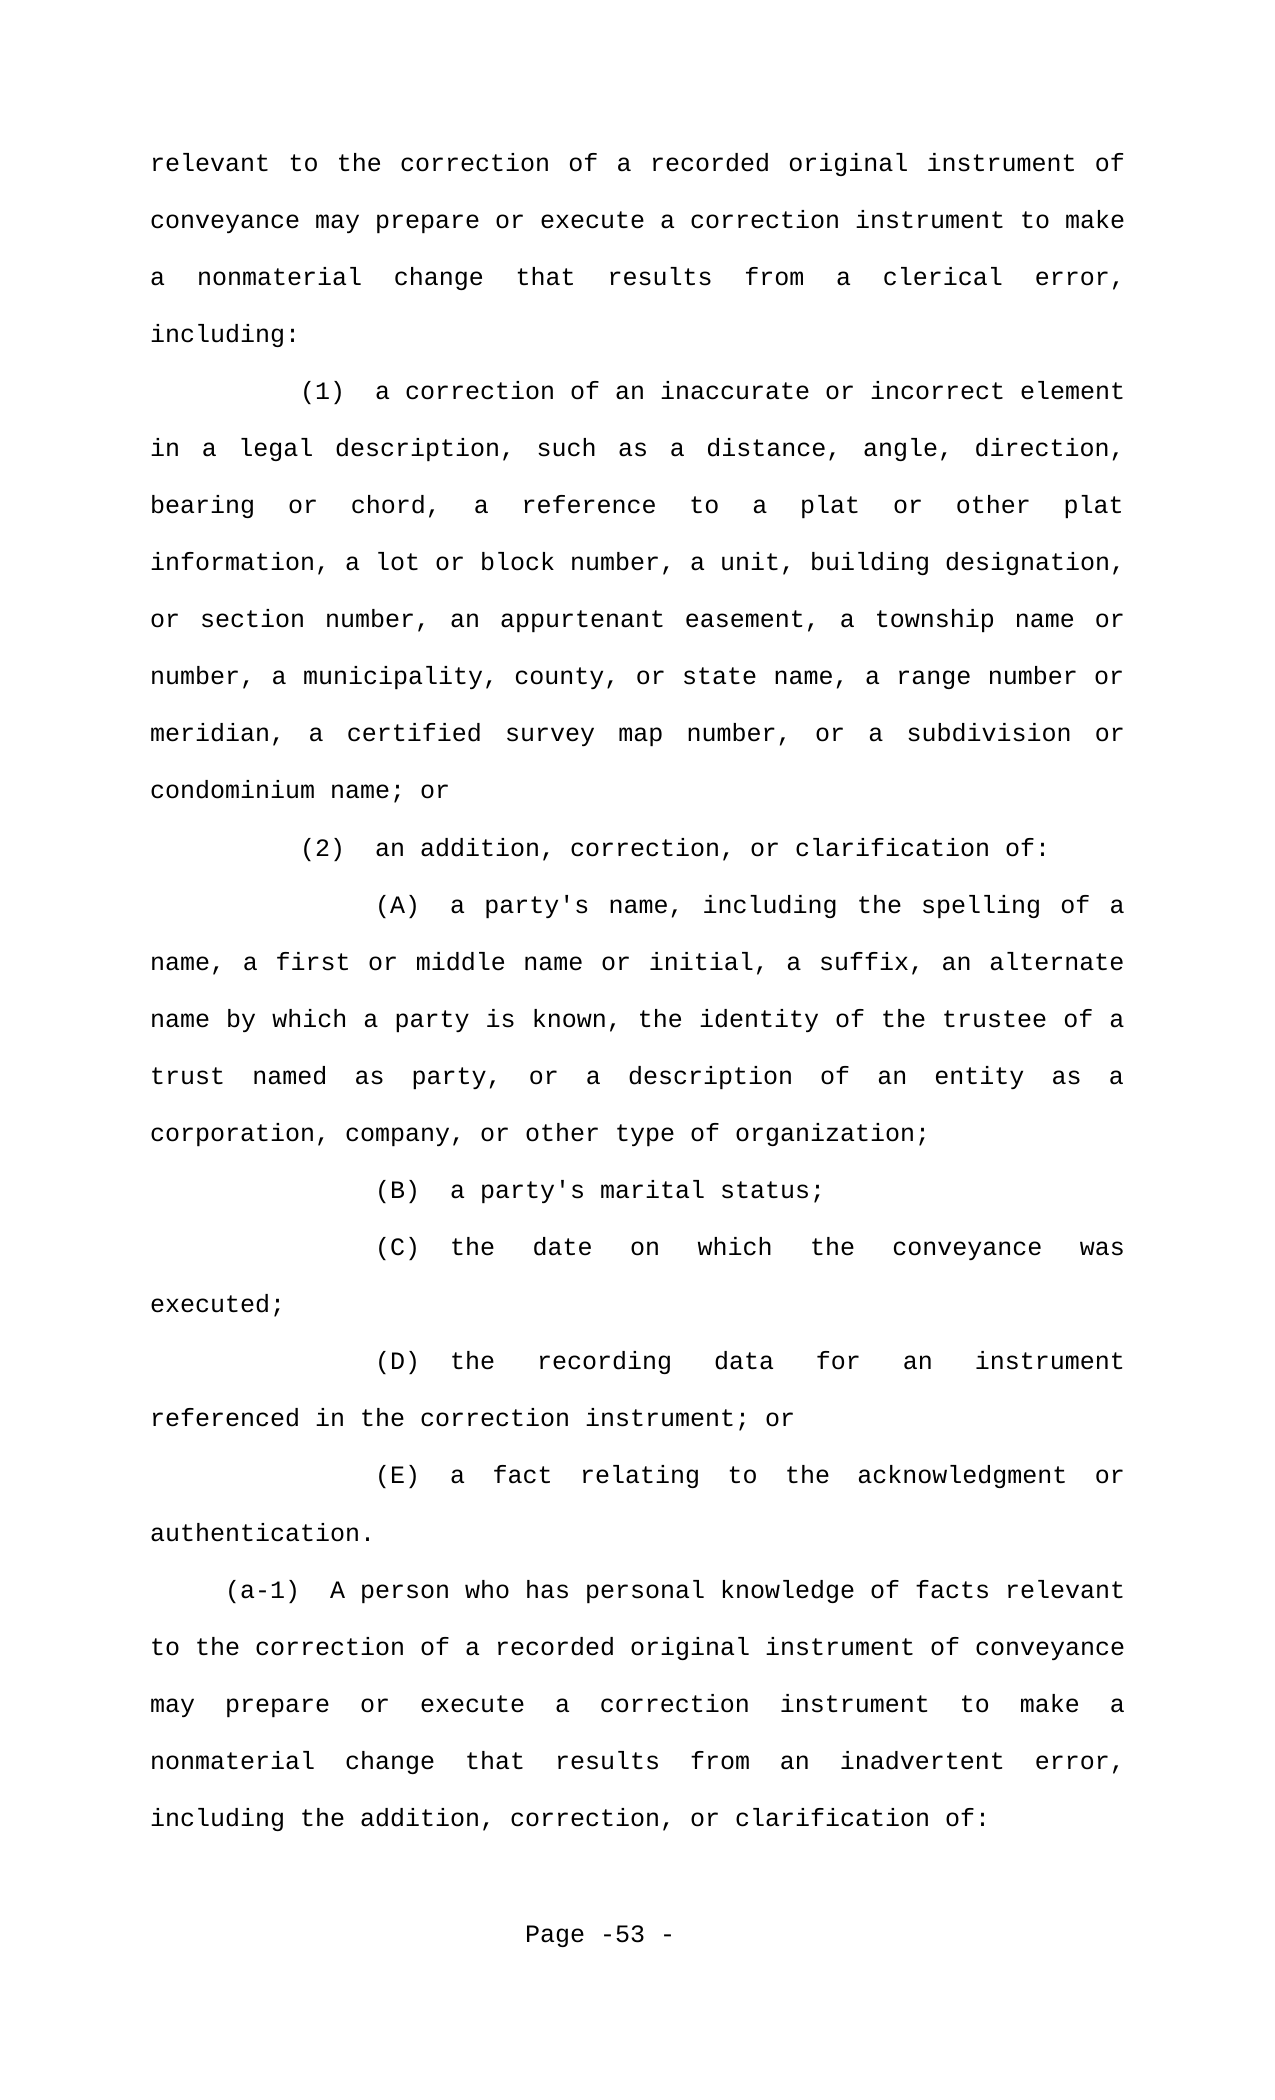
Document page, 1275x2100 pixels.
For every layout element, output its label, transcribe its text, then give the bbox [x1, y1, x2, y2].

text (2) an addition, correction, or clarification of: [150, 835, 1125, 863]
text (a-1) A person who has personal knowledge of facts relevant to the correction of a recorded original instrument of conveyance may prepare or execute a correction instrument to make a nonmaterial change that results from an inadvertent error, including the addition, correction, or clarification of: [150, 1577, 1125, 1834]
text (A) a party's name, including the spelling of a name, a first or middle name or initial, a suffix, an alternate name by which a party is known, the identity of the trustee of a trust named as party, or a description of an entity as a corporation, company, or other type of organization; [150, 892, 1125, 1149]
text (D) the recording data for an instrument referenced in the correction instrument; or [150, 1349, 1125, 1434]
text (1) a correction of an inaccurate or incorrect element in a legal description, such as a distance, angle, direction, bearing or chord, a reference to a plat or other plat information, a lot or block number, a unit, building designation, or section number, an appurtenant easement, a township name or number, a municipality, county, or state name, a range number or meridian, a certified survey map number, or a subdivision or condominium name; or [150, 378, 1125, 806]
text (E) a fact relating to the acknowledgment or authentication. [150, 1463, 1125, 1548]
text (B) a party's marital status; [150, 1177, 1125, 1206]
text (C) the date on which the conveyance was executed; [150, 1234, 1125, 1320]
